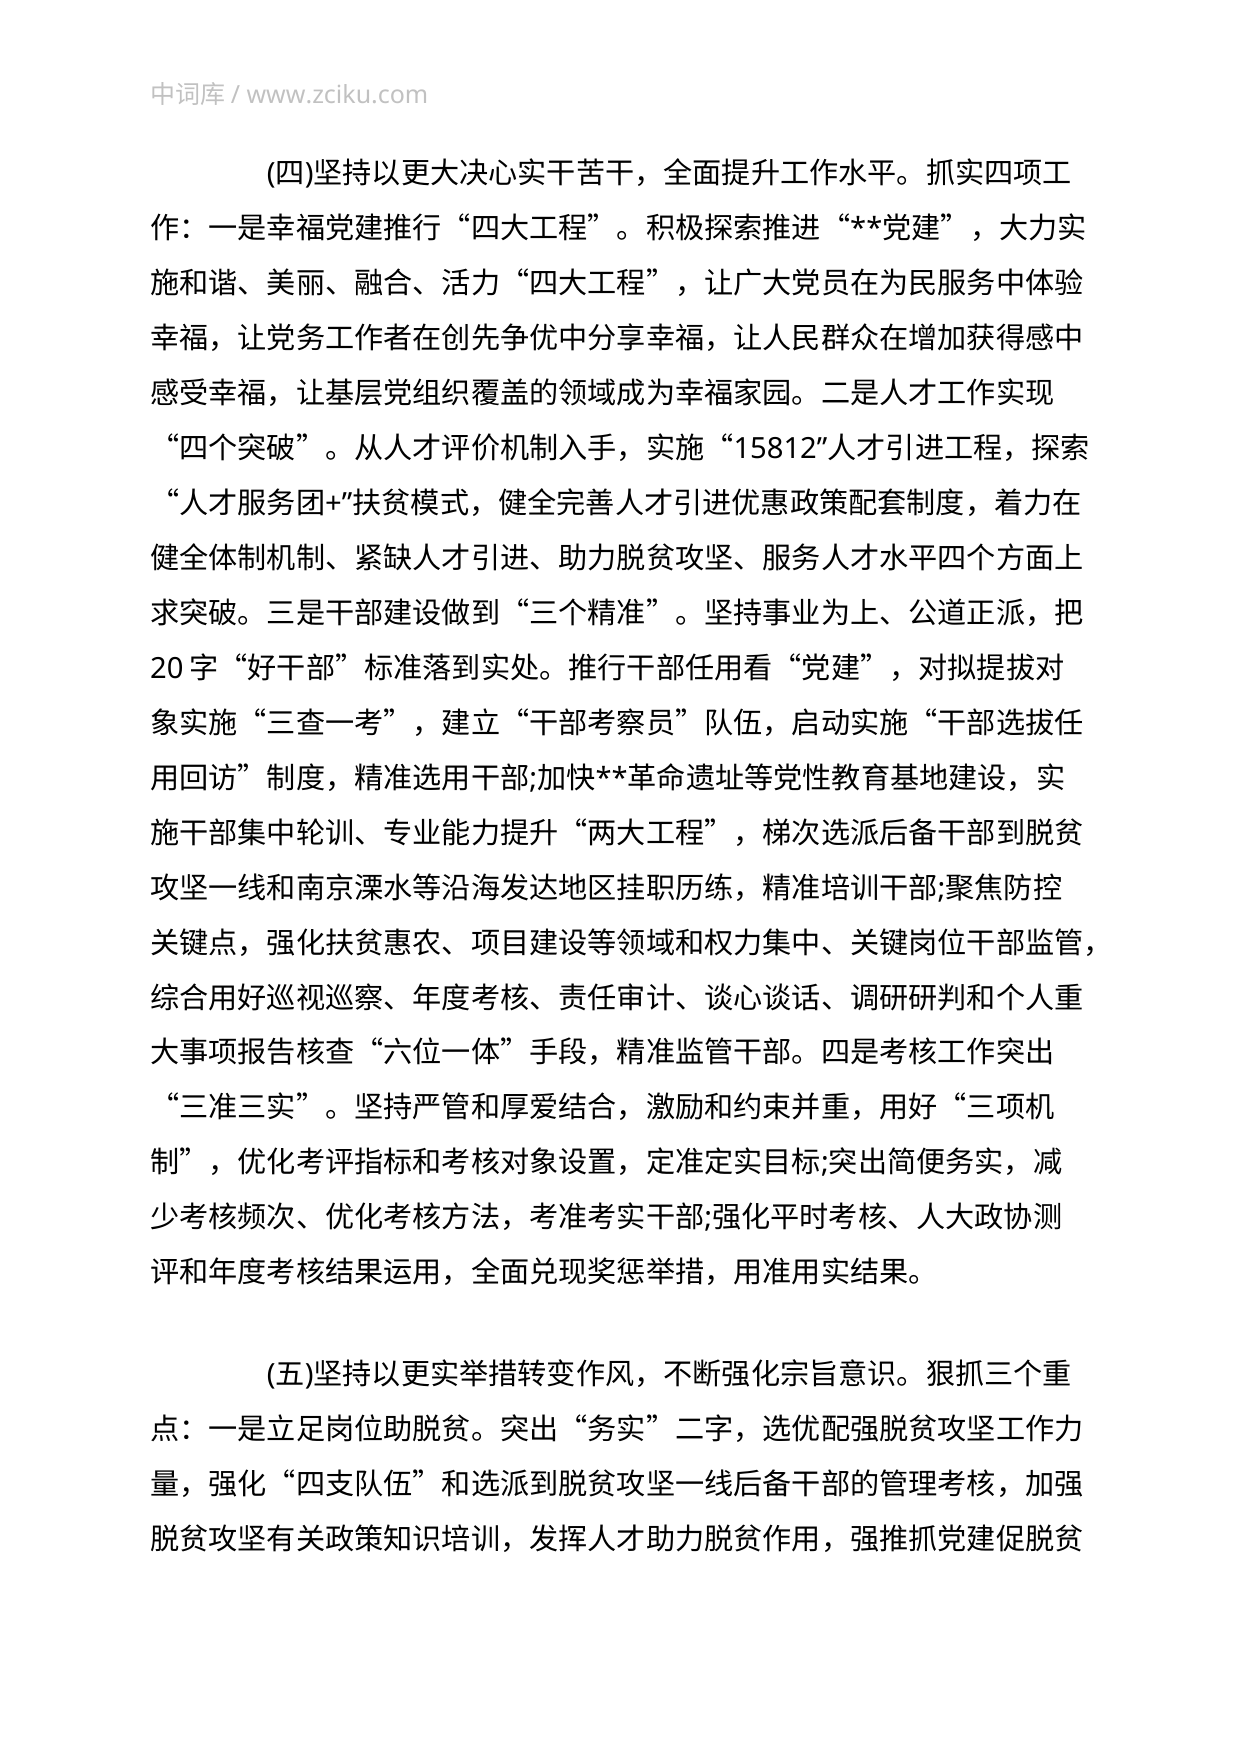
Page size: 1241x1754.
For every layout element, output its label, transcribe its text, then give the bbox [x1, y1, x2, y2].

text (四)坚持以更大决心实干苦干，全面提升工作水平。抓实四项工作：一是幸福党建推行“四大工程”。积极探索推进“**党建”，大力实施和谐、美丽、融合、活力“四大工程”，让广大党员在为民服务中体验幸福，让党务工作者在创先争优中分享幸福，让人民群众在增加获得感中感受幸福，让基层党组织覆盖的领域成为幸福家园。二是人才工作实现“四个突破”。从人才评价机制入手，实施“15812”人才引进工程，探索“人才服务团+”扶贫模式，健全完善人才引进优惠政策配套制度，着力在健全体制机制、紧缺人才引进、助力脱贫攻坚、服务人才水平四个方面上求突破。三是干部建设做到“三个精准”。坚持事业为上、公道正派，把20字“好干部”标准落到实处。推行干部任用看“党建”，对拟提拔对象实施“三查一考”，建立“干部考察员”队伍，启动实施“干部选拔任用回访”制度，精准选用干部;加快**革命遗址等党性教育基地建设，实施干部集中轮训、专业能力提升“两大工程”，梯次选派后备干部到脱贫攻坚一线和南京溧水等沿海发达地区挂职历练，精准培训干部;聚焦防控关键点，强化扶贫惠农、项目建设等领域和权力集中、关键岗位干部监管，综合用好巡视巡察、年度考核、责任审计、谈心谈话、调研研判和个人重大事项报告核查“六位一体”手段，精准监管干部。四是考核工作突出“三准三实”。坚持严管和厚爱结合，激励和约束并重，用好“三项机制”，优化考评指标和考核对象设置，定准定实目标;突出简便务实，减少考核频次、优化考核方法，考准考实干部;强化平时考核、人大政协测评和年度考核结果运用，全面兑现奖惩举措，用准用实结果。 [150, 150, 1090, 1291]
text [150, 1351, 1090, 1558]
